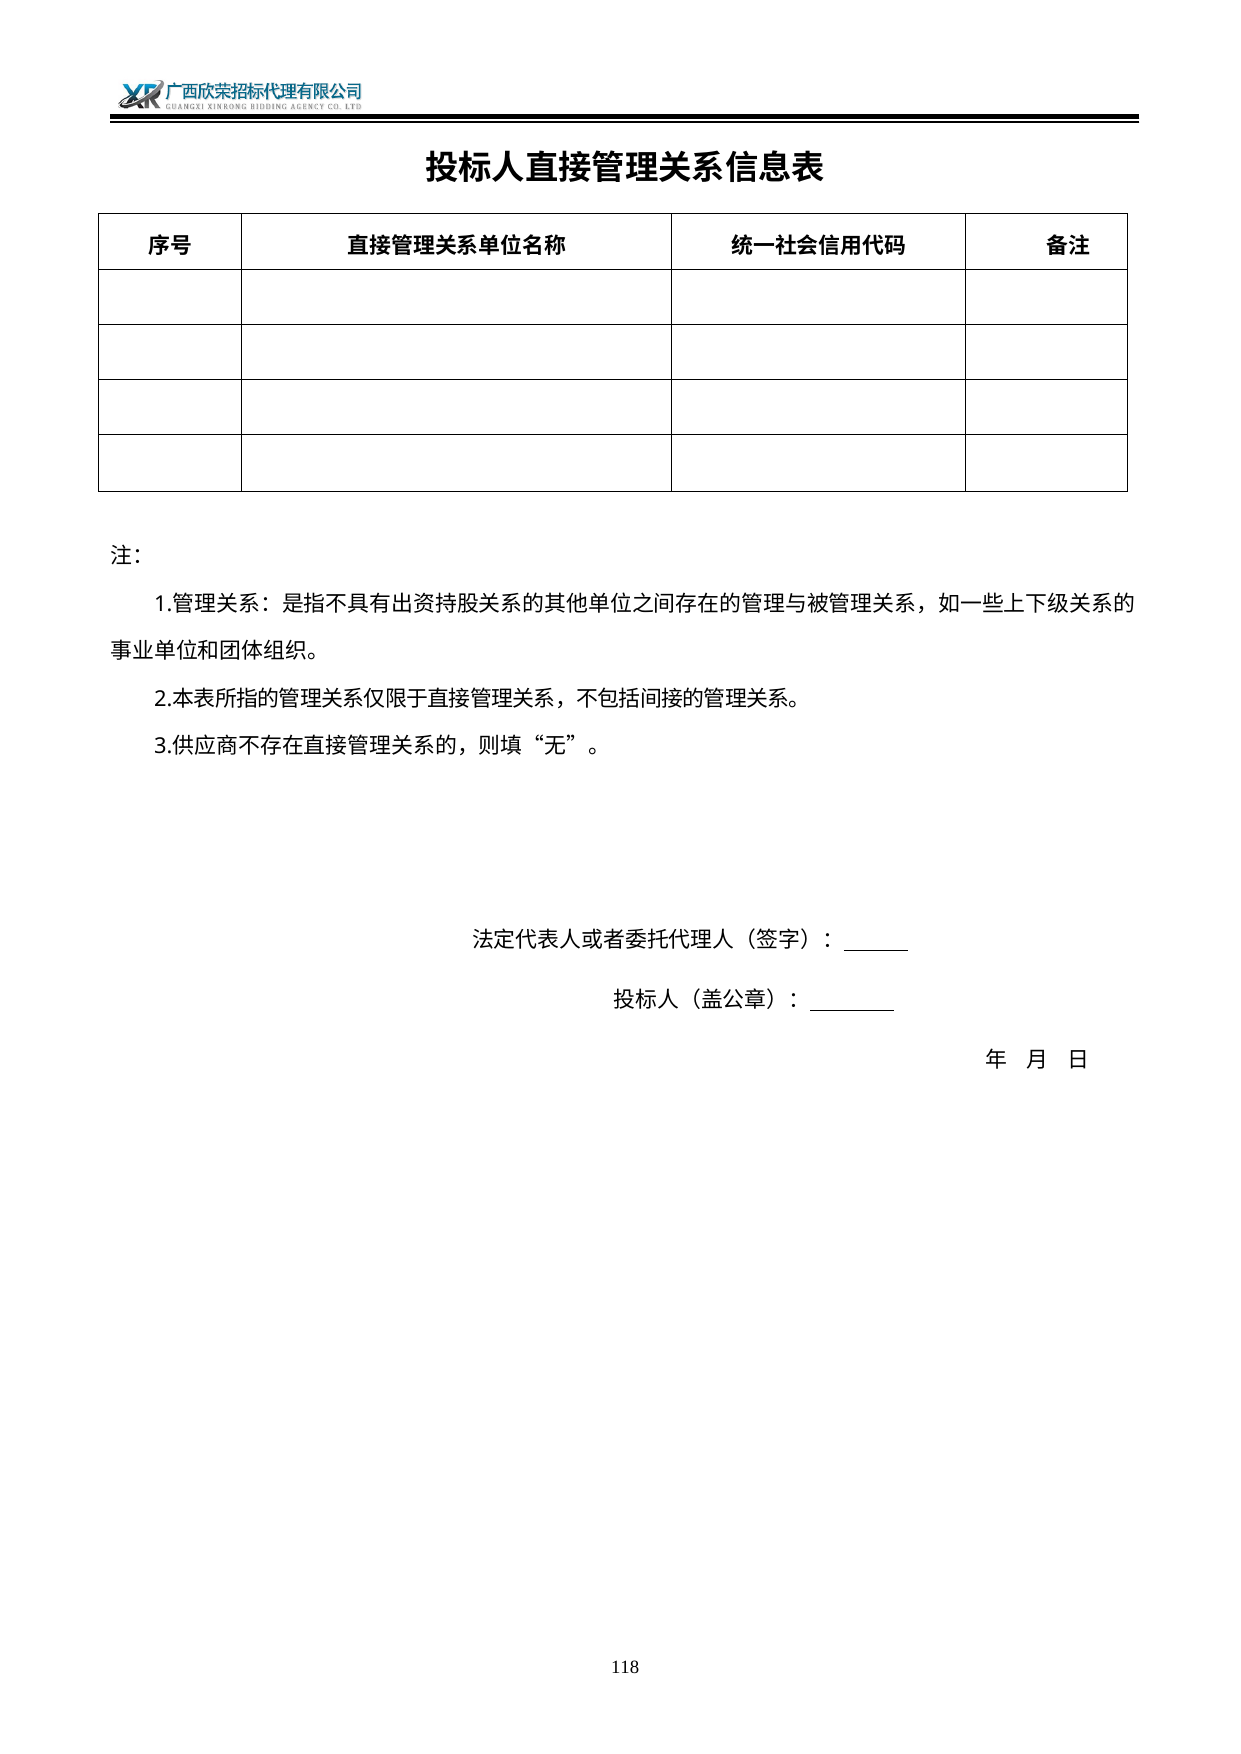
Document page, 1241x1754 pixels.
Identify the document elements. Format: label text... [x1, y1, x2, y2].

text 3.供应商不存在直接管理关系的，则填“无”。 [110, 728, 1139, 760]
table_cell [966, 325, 1127, 379]
table_header 备注 [966, 214, 1127, 268]
table_header 序号 [99, 214, 241, 268]
table_cell [99, 270, 241, 323]
table_cell [966, 380, 1127, 434]
table_cell [242, 325, 671, 379]
table_cell [99, 325, 241, 379]
table_cell [672, 325, 965, 379]
text 投标人直接管理关系信息表 [110, 141, 1139, 189]
table_cell [242, 270, 671, 323]
text 1.管理关系：是指不具有出资持股关系的其他单位之间存在的管理与被管理关系，如一些上下级关系的事业单位和团体组织。 [110, 586, 1139, 665]
text 注： [110, 538, 1139, 570]
table_cell [966, 270, 1127, 323]
table_cell [966, 435, 1127, 491]
table_cell [242, 435, 671, 491]
table_cell [242, 380, 671, 434]
table_cell [99, 435, 241, 491]
table_cell [99, 380, 241, 434]
text 投标人（盖公章）： [110, 982, 1089, 1014]
text 法定代表人或者委托代理人（签字）： [110, 922, 1089, 954]
text 年 月 日 [110, 1042, 1089, 1074]
picture [115, 76, 364, 112]
table_header 统一社会信用代码 [672, 214, 965, 268]
text 2.本表所指的管理关系仅限于直接管理关系，不包括间接的管理关系。 [110, 681, 1139, 712]
table_cell [672, 270, 965, 323]
table_cell [672, 380, 965, 434]
table_cell [672, 435, 965, 491]
table_header 直接管理关系单位名称 [242, 214, 671, 268]
